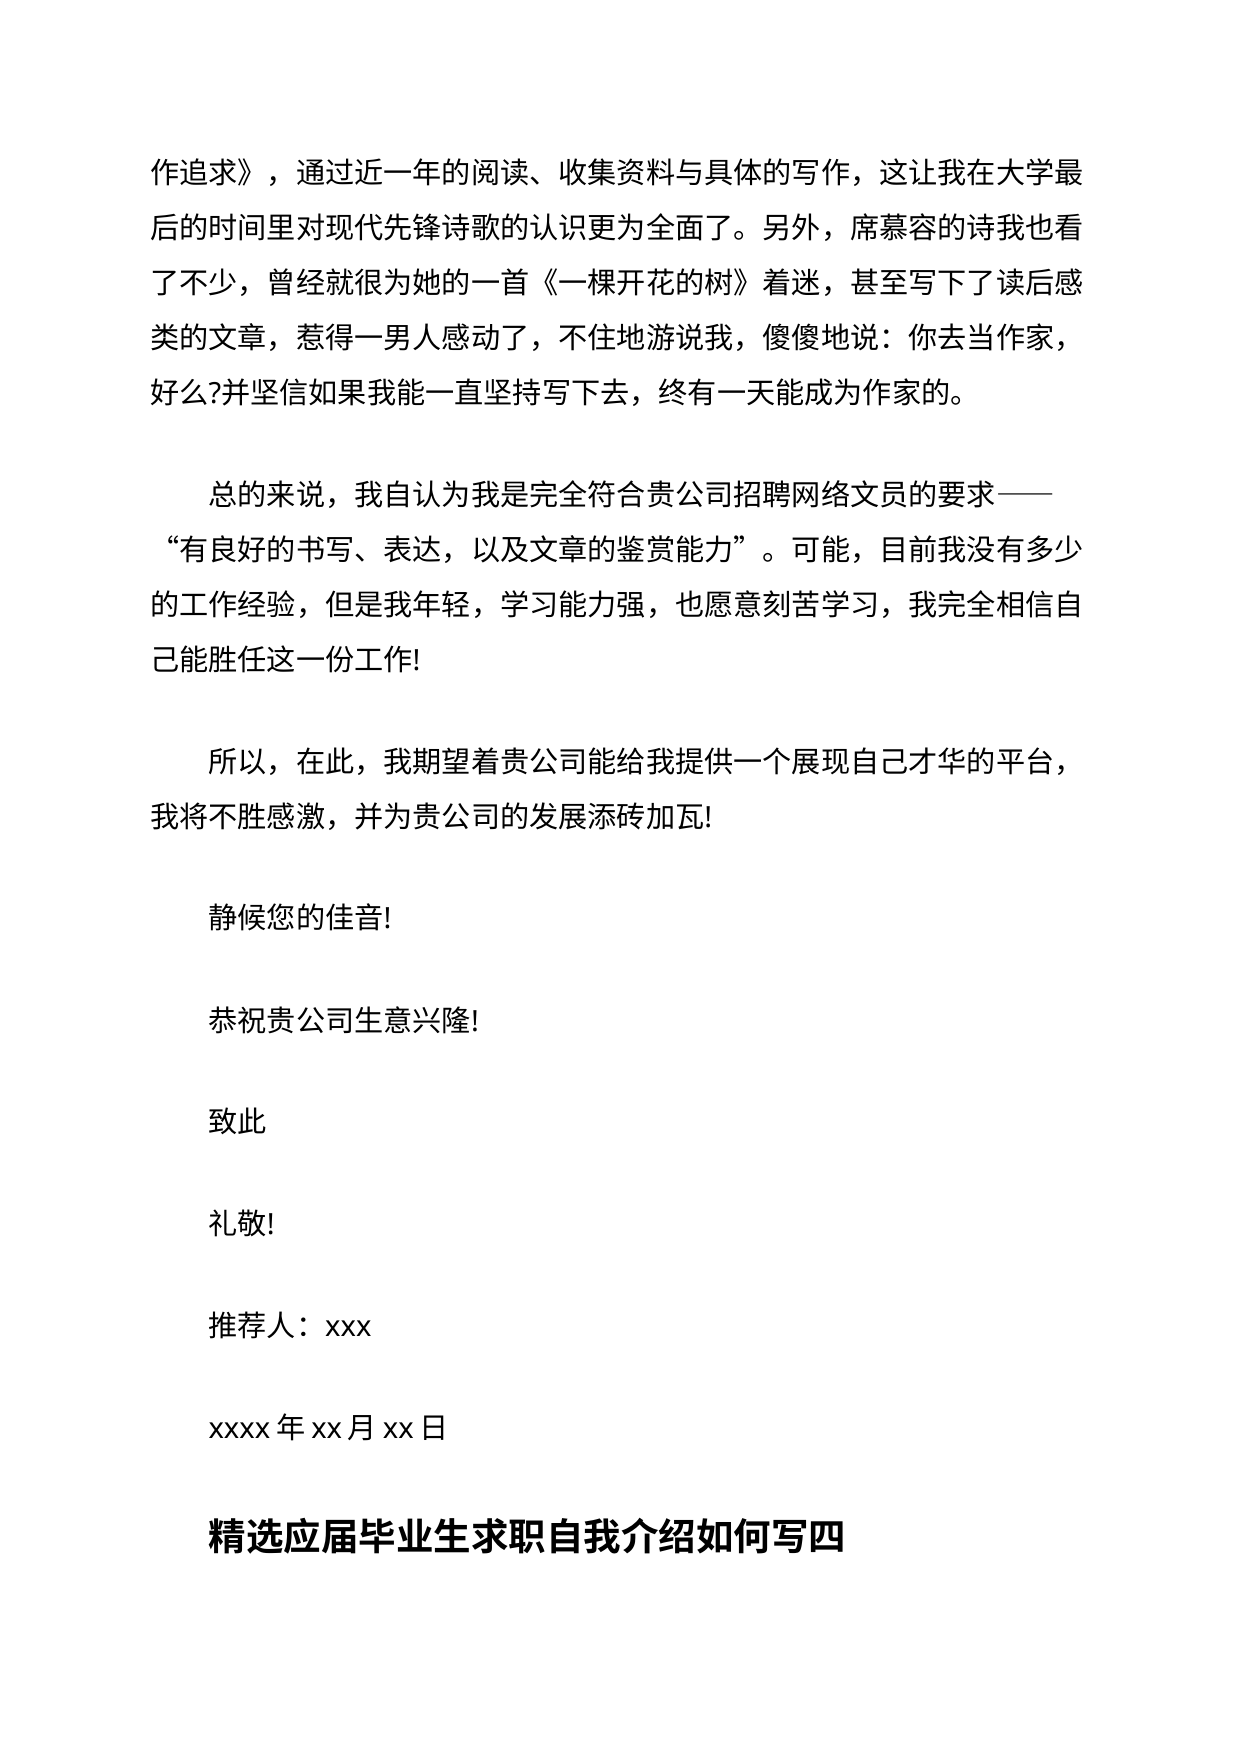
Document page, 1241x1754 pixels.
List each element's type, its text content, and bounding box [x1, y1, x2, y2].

text 恭祝贵公司生意兴隆! [150, 997, 1090, 1039]
text 所以，在此，我期望着贵公司能给我提供一个展现自己才华的平台，我将不胜感激，并为贵公司的发展添砖加瓦! [150, 738, 1090, 836]
text 推荐人：xxx [150, 1303, 1090, 1345]
text 静候您的佳音! [150, 895, 1090, 937]
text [150, 150, 1090, 412]
text 精选应届毕业生求职自我介绍如何写四 [150, 1507, 1090, 1561]
text xxxx年xx月xx日 [150, 1405, 1090, 1447]
text 礼敬! [150, 1201, 1090, 1243]
text 致此 [150, 1099, 1090, 1141]
text 总的来说，我自认为我是完全符合贵公司招聘网络文员的要求——“有良好的书写、表达，以及文章的鉴赏能力”。可能，目前我没有多少的工作经验，但是我年轻，学习能力强，也愿意刻苦学习，我完全相信自己能胜任这一份工作! [150, 472, 1090, 679]
